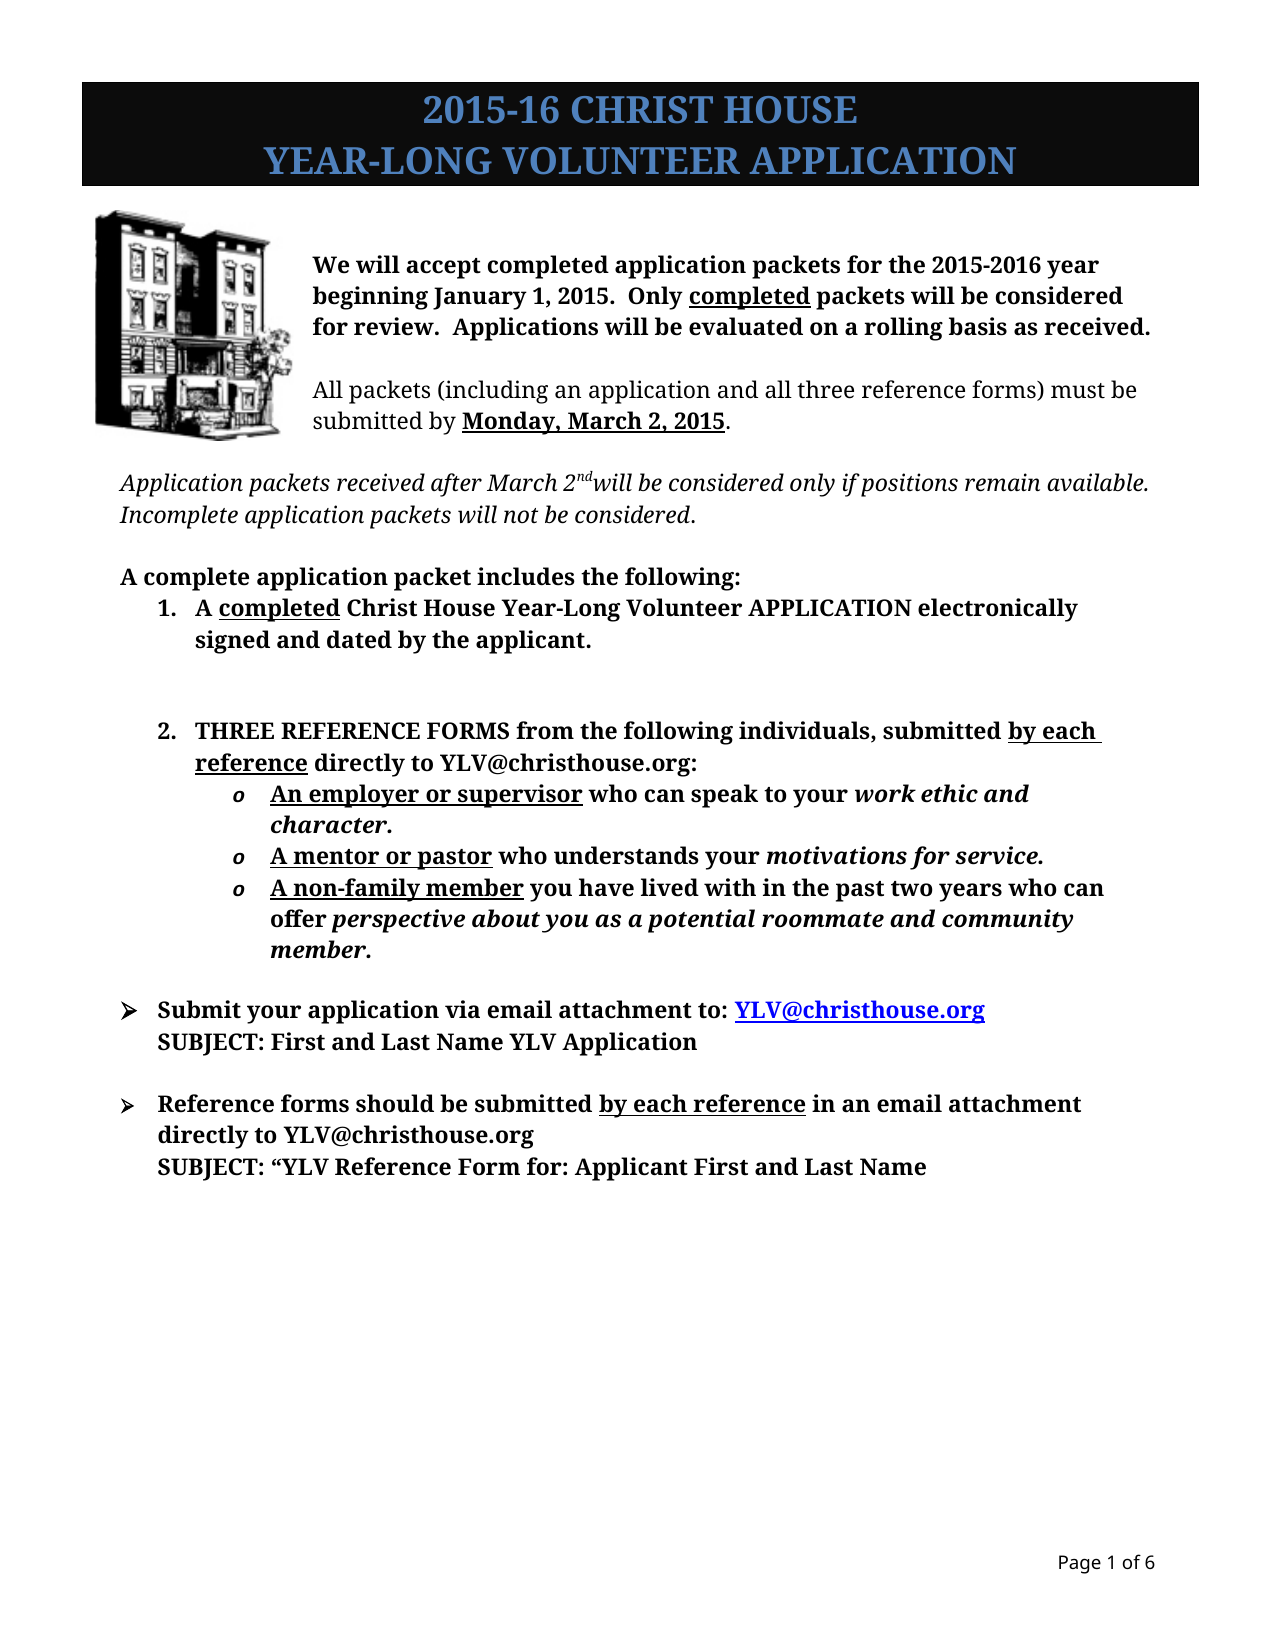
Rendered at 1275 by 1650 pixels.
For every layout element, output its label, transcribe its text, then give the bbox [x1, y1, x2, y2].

list Reference forms should be submitted by each reference in an email attachment directly to YLV@christhouse.org [120, 1088, 1155, 1151]
list THREE REFERENCE FORMS from the following individuals, submitted by each reference directly to YLV@christhouse.org: [157, 715, 1155, 778]
list A completed Christ House Year-Long Volunteer APPLICATION electronically signed and dated by the applicant. [157, 592, 1155, 655]
text SUBJECT: “YLV Reference Form for: Applicant First and Last Name [120, 1151, 1155, 1182]
list SUBJECT: First and Last Name YLV Application [157, 1026, 1155, 1057]
table_header 2015-16 CHRIST HOUSE YEAR-LONG VOLUNTEER APPLICATION [83, 83, 1198, 185]
text We will accept completed application packets for the 2015-2016 year beginning January 1, 2015. Only completed packets will be considered for review. Applications will be evaluated on a rolling basis as received. [294, 248, 1155, 342]
text A complete application packet includes the following: [120, 561, 1155, 592]
text Application packets received after March 2ndwill be considered only if positions remain available. Incomplete application packets will not be considered. [120, 467, 1155, 530]
list A non-family member you have lived with in the past two years who can offer perspective about you as a potential roommate and community member. [232, 871, 1155, 965]
list A mentor or pastor who understands your motivations for service. [232, 840, 1155, 871]
list An employer or supervisor who can speak to your work ethic and character. [232, 778, 1155, 840]
list Submit your application via email attachment to: YLV@christhouse.org [120, 994, 1155, 1026]
picture [95, 210, 294, 441]
text All packets (including an application and all three reference forms) must be submitted by Monday, March 2, 2015. [294, 373, 1155, 436]
